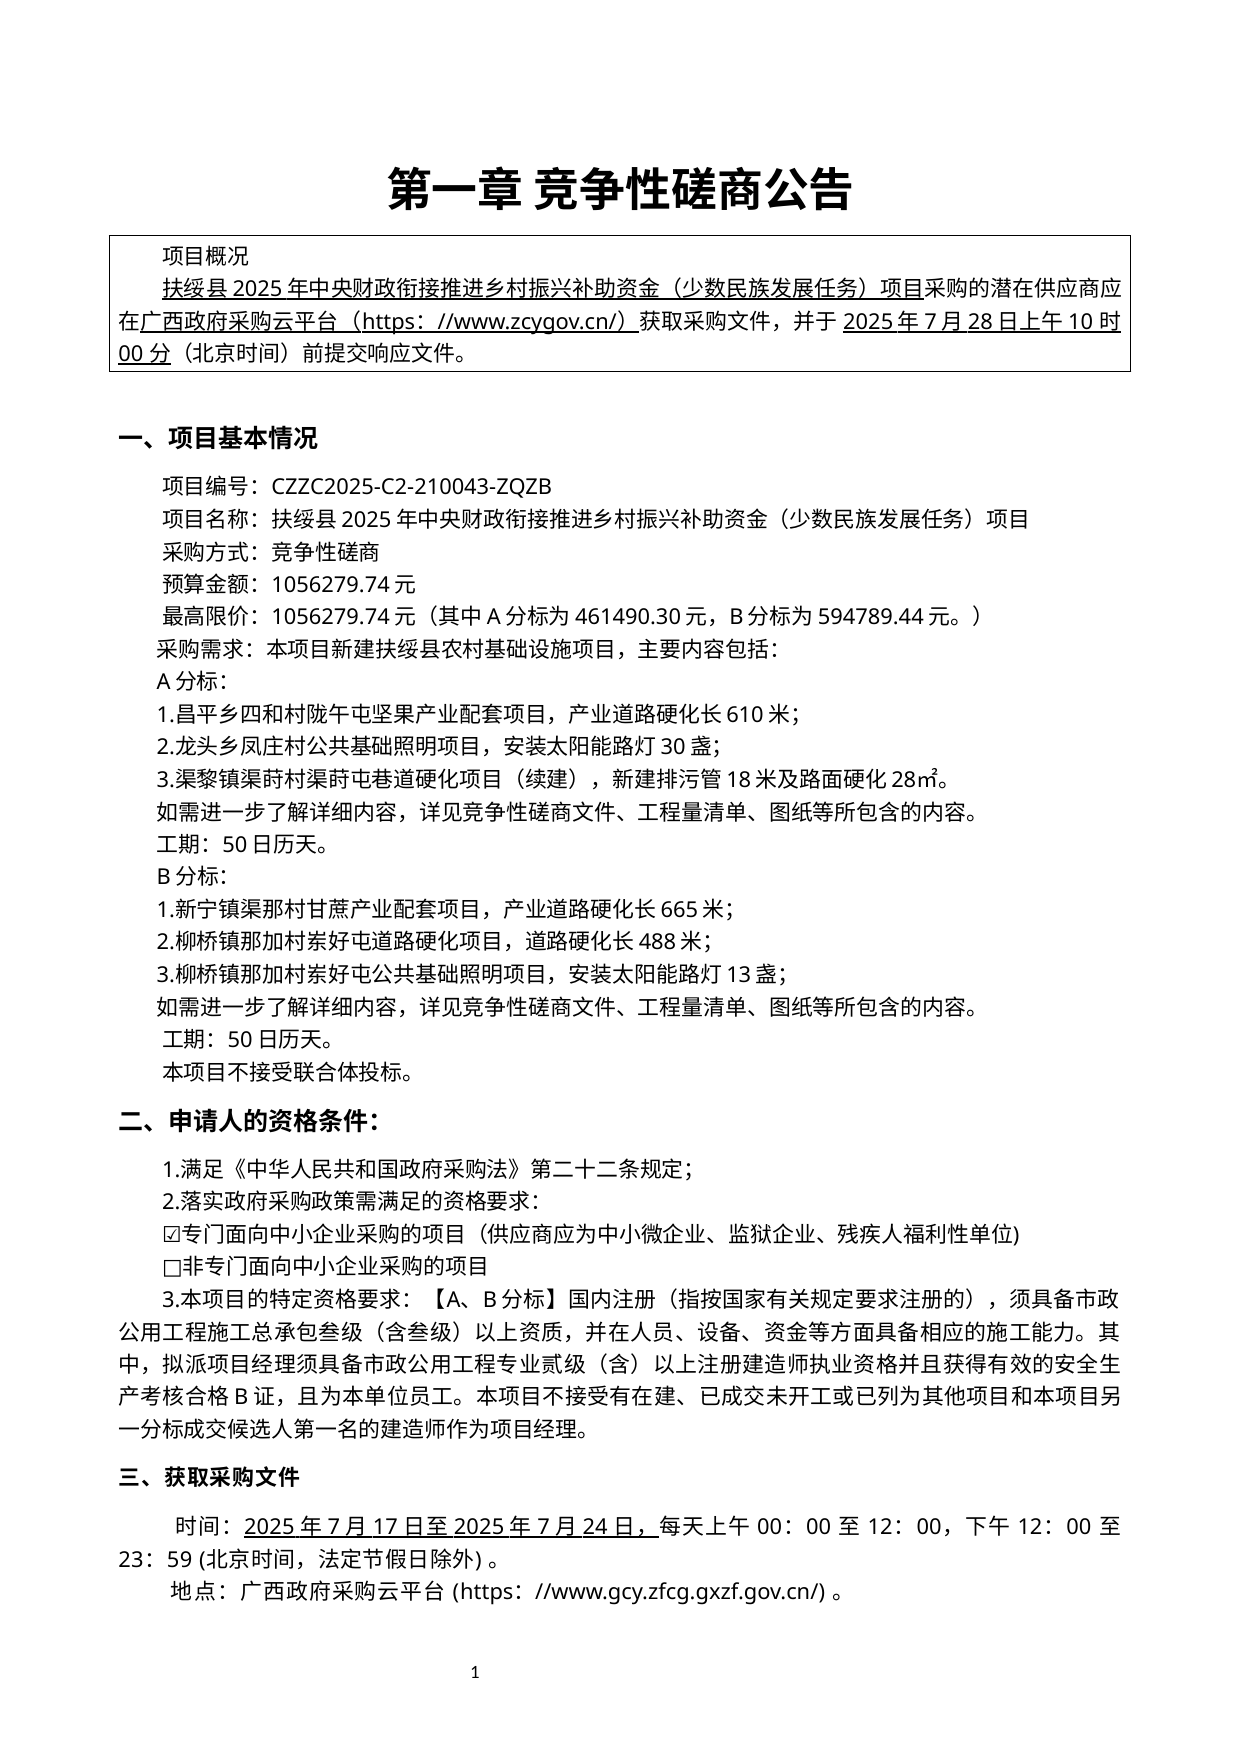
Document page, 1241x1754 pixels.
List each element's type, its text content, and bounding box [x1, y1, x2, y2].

text 最高限价：1056279.74元（其中 A分标为461490.30元，B分标为594789.44元。） [118, 599, 1122, 632]
text 第一章 竞争性磋商公告 [118, 138, 1122, 235]
text 工期：50日历天。 [118, 1022, 1122, 1054]
text 采购需求：本项目新建扶绥县农村基础设施项目，主要内容包括： [118, 632, 1122, 664]
text 地点：广西政府采购云平台 (https：//www.gcy.zfcg.gxzf.gov.cn/) 。 [118, 1574, 1122, 1607]
text 本项目不接受联合体投标。 [118, 1054, 1122, 1087]
text 项目编号：CZZC2025-C2-210043-ZQZB [118, 469, 1122, 502]
text 1.昌平乡四和村陇午屯坚果产业配套项目，产业道路硬化长610米； [118, 697, 1122, 729]
text 如需进一步了解详细内容，详见竞争性磋商文件、工程量清单、图纸等所包含的内容。 [118, 794, 1122, 827]
text 预算金额：1056279.74元 [118, 567, 1122, 599]
text 2.柳桥镇那加村岽好屯道路硬化项目，道路硬化长488米； [118, 924, 1122, 957]
text 工期：50日历天。 [118, 827, 1122, 859]
text □非专门面向中小企业采购的项目 [118, 1249, 1122, 1282]
text 三、获取采购文件 [118, 1444, 1122, 1509]
text 二、申请人的资格条件： [118, 1087, 1122, 1152]
text 3.柳桥镇那加村岽好屯公共基础照明项目，安装太阳能路灯13盏； [118, 957, 1122, 989]
text A分标： [118, 664, 1122, 697]
text 2.落实政府采购政策需满足的资格要求： [118, 1184, 1122, 1217]
text 3.渠黎镇渠莳村渠莳屯巷道硬化项目（续建），新建排污管18米及路面硬化28㎡。 [118, 762, 1122, 794]
text 项目概况 [110, 236, 1130, 268]
text 项目名称：扶绥县2025年中央财政衔接推进乡村振兴补助资金（少数民族发展任务）项目 [118, 502, 1122, 534]
text 如需进一步了解详细内容，详见竞争性磋商文件、工程量清单、图纸等所包含的内容。 [118, 989, 1122, 1022]
text B分标： [118, 859, 1122, 892]
text 时间：2025年7月17日至2025年7月24日，每天上午 00：00 至 12：00，下午 12：00 至 23：59 (北京时间，法定节假日除外) 。 [118, 1509, 1122, 1574]
text 2.龙头乡凤庄村公共基础照明项目，安装太阳能路灯30盏； [118, 729, 1122, 762]
text 3.本项目的特定资格要求：【A、B分标】国内注册（指按国家有关规定要求注册的），须具备市政公用工程施工总承包叁级（含叁级）以上资质，并在人员、设备、资金等方面具备相应的施工能力。其中，拟派项目经理须具备市政公用工程专业贰级（含）以上注册建造师执业资格并且获得有效的安全生产考核合格B证，且为本单位员工。本项目不接受有在建、已成交未开工或已列为其他项目和本项目另一分标成交候选人第一名的建造师作为项目经理。 [118, 1282, 1122, 1444]
text ☑专门面向中小企业采购的项目（供应商应为中小微企业、监狱企业、残疾人福利性单位) [118, 1217, 1122, 1249]
text 一、项目基本情况 [118, 404, 1122, 469]
text 扶绥县2025年中央财政衔接推进乡村振兴补助资金（少数民族发展任务）项目采购的潜在供应商应在广西政府采购云平台（https：//www.zcygov.cn/）获取采购文件，并于2025年7月28日上午10 时 00 分（北京时间）前提交响应文件。 [110, 268, 1130, 371]
text 1.新宁镇渠那村甘蔗产业配套项目，产业道路硬化长665米； [118, 892, 1122, 924]
text 1.满足《中华人民共和国政府采购法》第二十二条规定； [118, 1152, 1122, 1184]
text 采购方式：竞争性磋商 [118, 534, 1122, 567]
